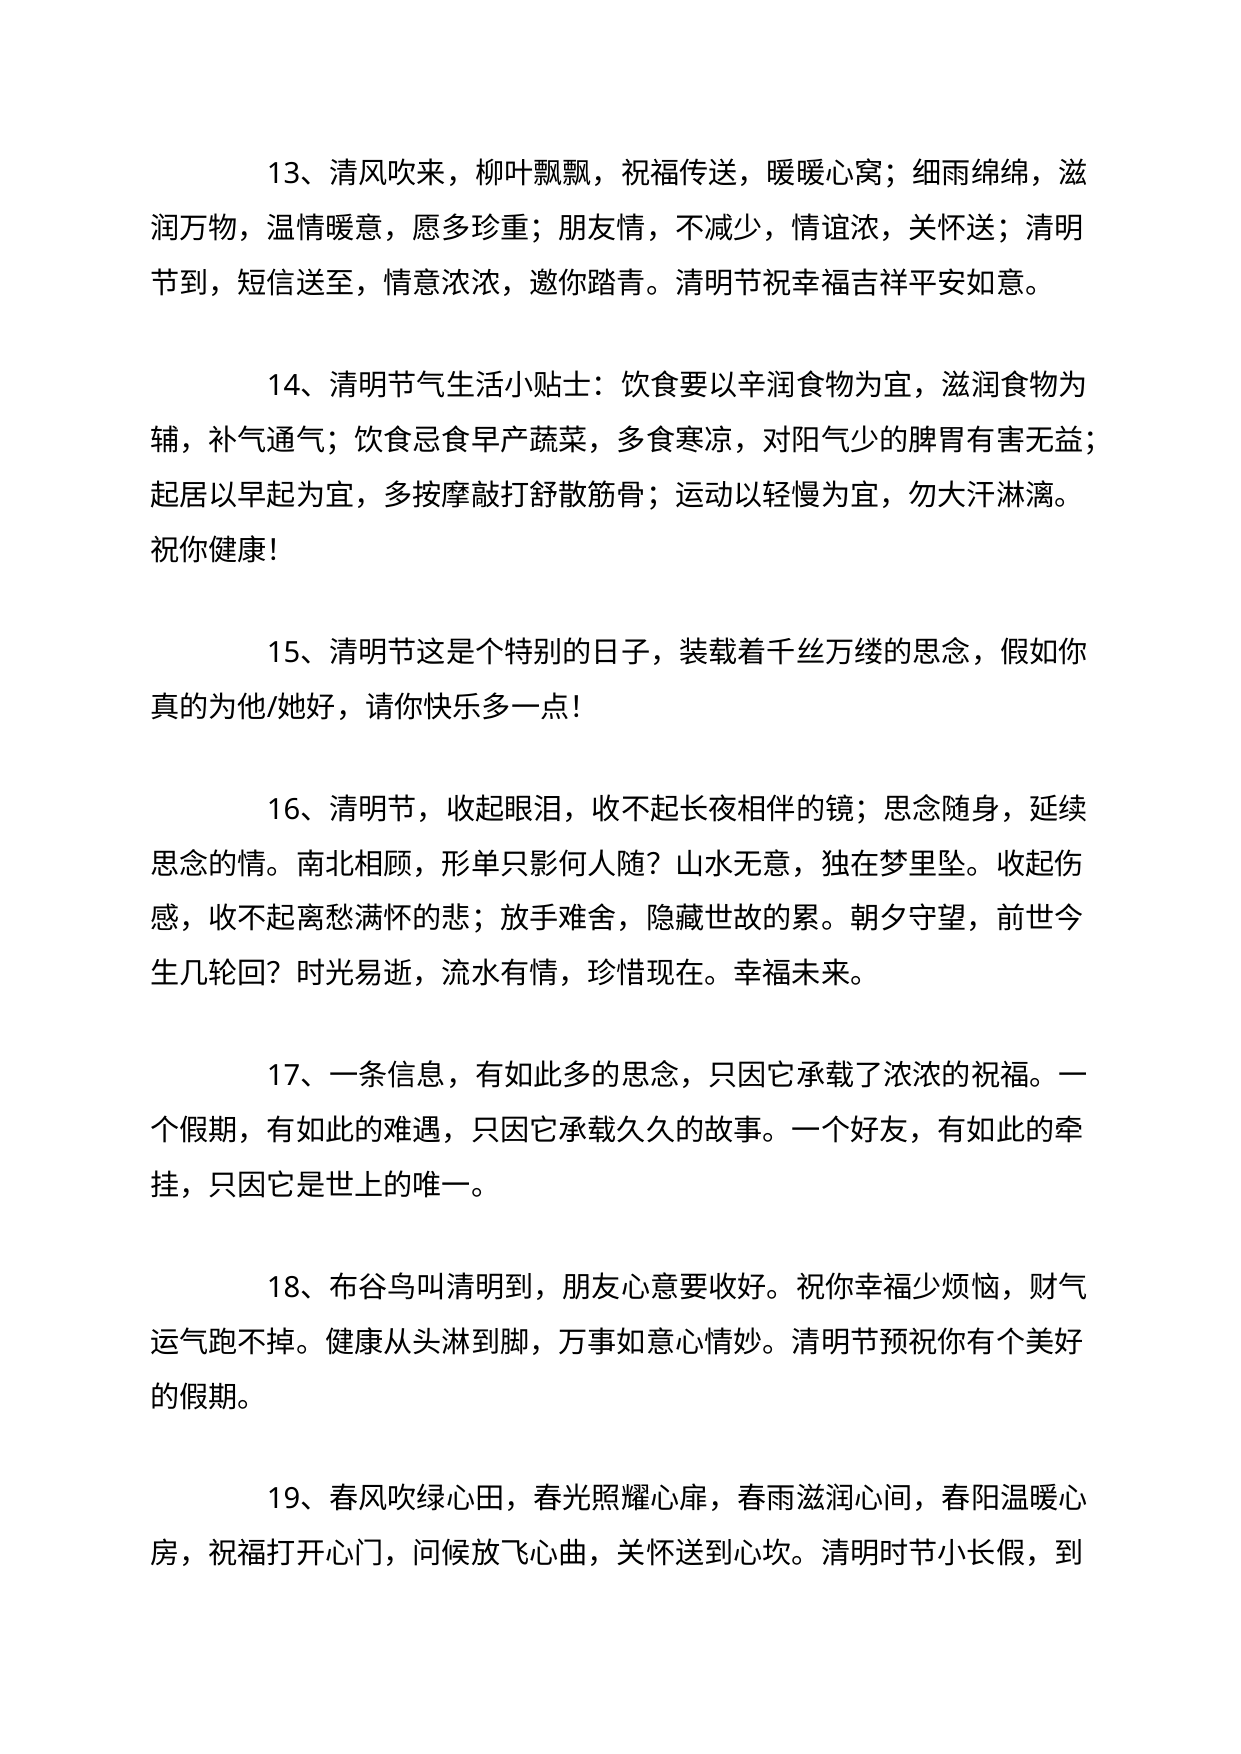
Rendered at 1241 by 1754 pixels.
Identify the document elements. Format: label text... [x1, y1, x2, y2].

text 18、布谷鸟叫清明到，朋友心意要收好。祝你幸福少烦恼，财气运气跑不掉。健康从头淋到脚，万事如意心情妙。清明节预祝你有个美好的假期。 [150, 1263, 1090, 1416]
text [150, 1475, 1090, 1572]
text 15、清明节这是个特别的日子，装载着千丝万缕的思念，假如你真的为他/她好，请你快乐多一点！ [150, 628, 1090, 726]
text 14、清明节气生活小贴士：饮食要以辛润食物为宜，滋润食物为辅，补气通气；饮食忌食早产蔬菜，多食寒凉，对阳气少的脾胃有害无益；起居以早起为宜，多按摩敲打舒散筋骨；运动以轻慢为宜，勿大汗淋漓。祝你健康！ [150, 362, 1090, 569]
text 17、一条信息，有如此多的思念，只因它承载了浓浓的祝福。一个假期，有如此的难遇，只因它承载久久的故事。一个好友，有如此的牵挂，只因它是世上的唯一。 [150, 1052, 1090, 1204]
text 16、清明节，收起眼泪，收不起长夜相伴的镜；思念随身，延续思念的情。南北相顾，形单只影何人随？山水无意，独在梦里坠。收起伤感，收不起离愁满怀的悲；放手难舍，隐藏世故的累。朝夕守望，前世今生几轮回？时光易逝，流水有情，珍惜现在。幸福未来。 [150, 785, 1090, 992]
text 13、清风吹来，柳叶飘飘，祝福传送，暖暖心窝；细雨绵绵，滋润万物，温情暖意，愿多珍重；朋友情，不减少，情谊浓，关怀送；清明节到，短信送至，情意浓浓，邀你踏青。清明节祝幸福吉祥平安如意。 [150, 150, 1090, 302]
